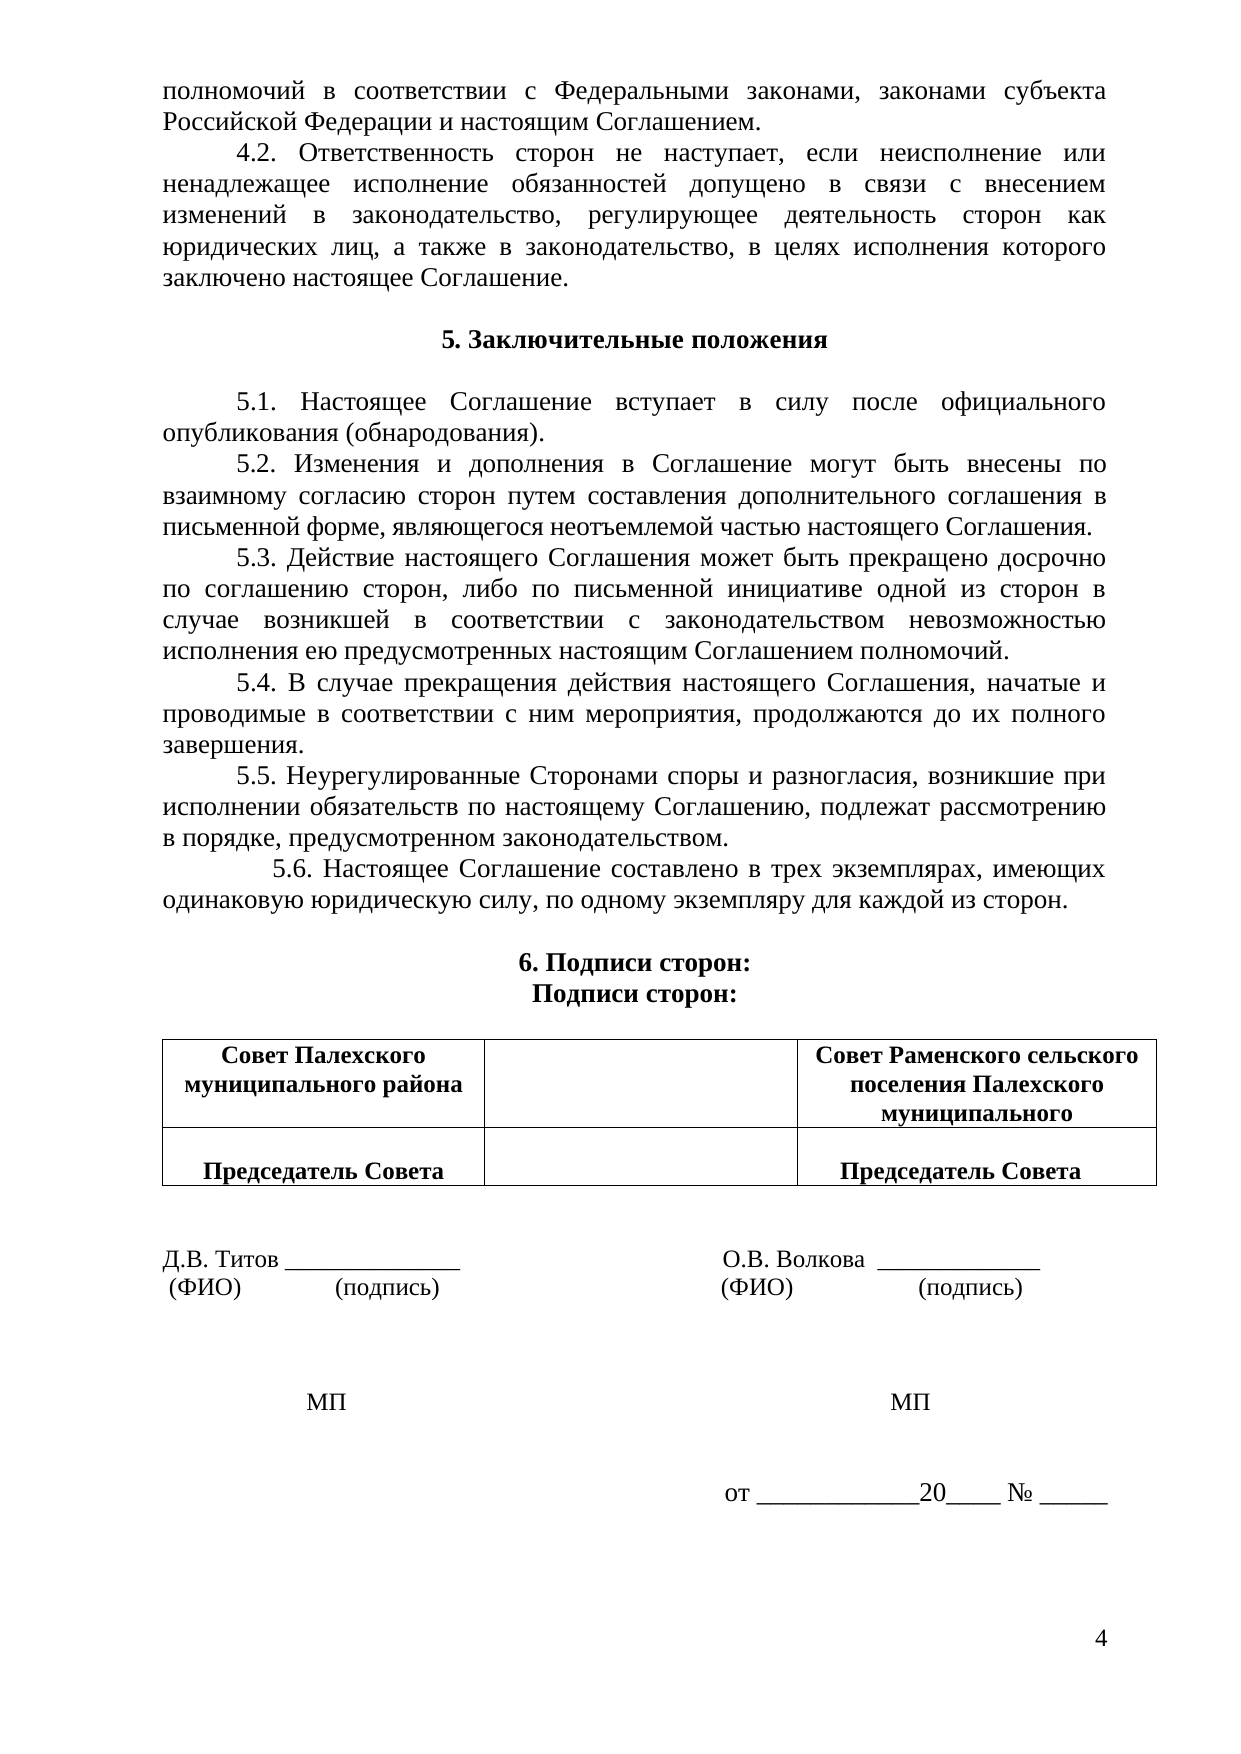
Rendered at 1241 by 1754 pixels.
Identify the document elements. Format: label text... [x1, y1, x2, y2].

text Подписи сторон: [162, 977, 1107, 1008]
text 6. Подписи сторон: [162, 946, 1107, 977]
text Д.В. Титов ______________ О.В. Волкова _____________ [162, 1244, 1107, 1272]
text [162, 74, 1107, 136]
text 5.3. Действие настоящего Соглашения может быть прекращено досрочно по соглашению сторон, либо по письменной инициативе одной из сторон в случае возникшей в соответствии с законодательством невозможностью исполнения ею предусмотренных настоящим Соглашением полномочий. [162, 541, 1107, 666]
text от ____________20____ № _____ [162, 1476, 1107, 1507]
table_header Совет Раменского сельского поселения Палехского муниципального [798, 1040, 1156, 1127]
text 5. Заключительные положения [162, 323, 1107, 354]
text 5.4. В случае прекращения действия настоящего Соглашения, начатые и проводимые в соответствии с ним мероприятия, продолжаются до их полного завершения. [162, 666, 1107, 759]
text 5.2. Изменения и дополнения в Соглашение могут быть внесены по взаимному согласию сторон путем составления дополнительного соглашения в письменной форме, являющегося неотъемлемой частью настоящего Соглашения. [162, 448, 1107, 541]
table_cell [485, 1128, 797, 1185]
text 4.2. Ответственность сторон не наступает, если неисполнение или ненадлежащее исполнение обязанностей допущено в связи с внесением изменений в законодательство, регулирующее деятельность сторон как юридических лиц, а также в законодательство, в целях исполнения которого заключено настоящее Соглашение. [162, 136, 1107, 292]
table_cell Председатель Совета [163, 1128, 484, 1185]
text 5.6. Настоящее Соглашение составлено в трех экземплярах, имеющих одинаковую юридическую силу, по одному экземпляру для каждой из сторон. [162, 852, 1107, 915]
table_header Совет Палехского муниципального района [163, 1040, 484, 1127]
text 5.5. Неурегулированные Сторонами споры и разногласия, возникшие при исполнении обязательств по настоящему Соглашению, подлежат рассмотрению в порядке, предусмотренном законодательством. [162, 759, 1107, 852]
text 5.1. Настоящее Соглашение вступает в силу после официального опубликования (обнародования). [162, 385, 1107, 448]
text МП МП [162, 1387, 1107, 1416]
table_header [485, 1040, 797, 1127]
table_cell Председатель Совета [798, 1128, 1156, 1185]
text (ФИО) (подпись) (ФИО) (подпись) [162, 1272, 1107, 1301]
